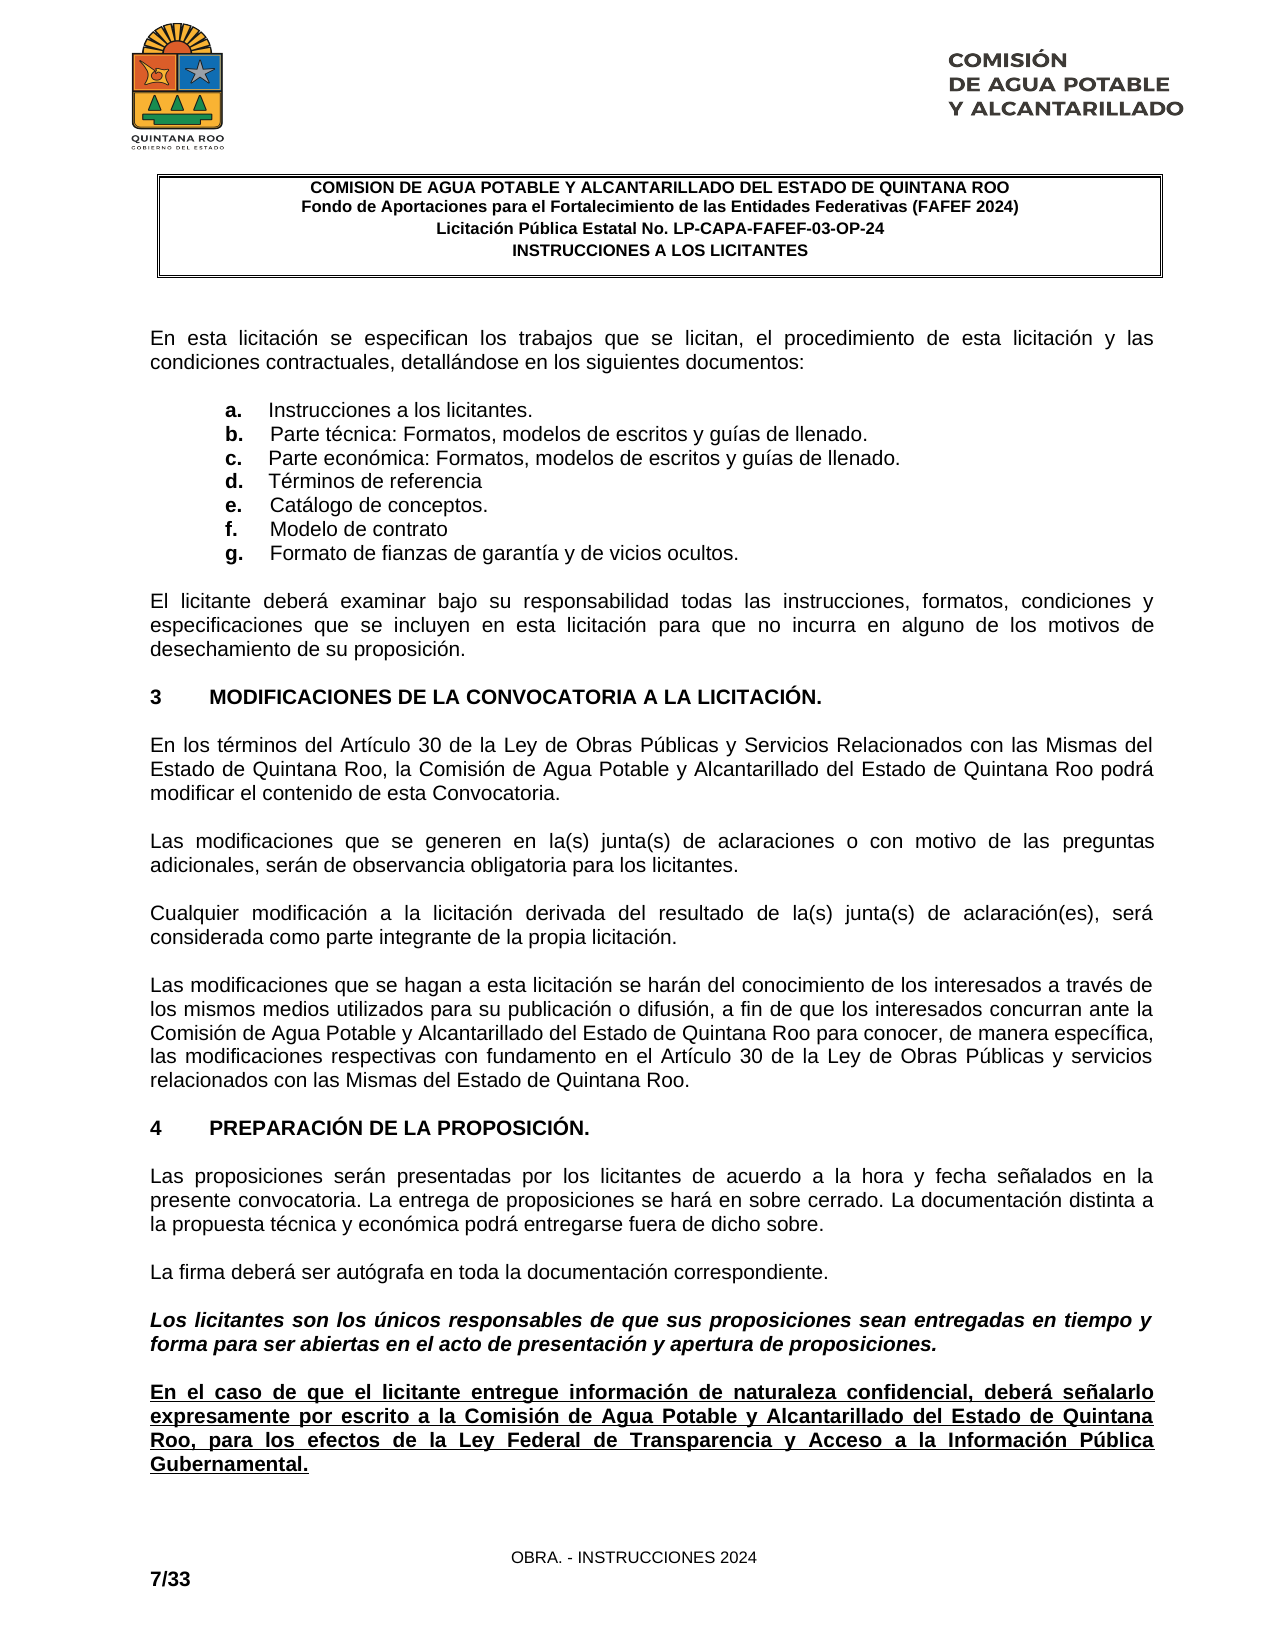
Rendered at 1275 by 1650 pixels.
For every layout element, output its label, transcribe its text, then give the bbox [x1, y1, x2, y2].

text Las modificaciones que se generen en la(s) junta(s) de aclaraciones o con motivo de las preguntas adicionales, serán de observancia obligatoria para los licitantes. [150, 829, 1155, 877]
text En el caso de que el licitante entregue información de naturaleza confidencial, deberá señalarlo expresamente por escrito a la Comisión de Agua Potable y Alcantarillado del Estado de Quintana Roo, para los efectos de la Ley Federal de Transparencia y Acceso a la Información Pública Gubernamental. [150, 1402, 1155, 1449]
list Instrucciones a los licitantes. [225, 397, 1155, 421]
text 3 MODIFICACIONES DE LA CONVOCATORIA A LA LICITACIÓN. [150, 685, 1118, 709]
list Modelo de contrato [225, 517, 1155, 541]
list Parte económica: Formatos, modelos de escritos y guías de llenado. [225, 445, 1155, 469]
text En el caso de que el licitante entregue información de naturaleza confidencial, deberá señalarlo expresamente por escrito a la Comisión de Agua Potable y Alcantarillado del Estado de Quintana Roo, para los efectos de la Ley Federal de Transparencia y Acceso a la Información Pública Gubernamental. [150, 1380, 1155, 1401]
list Términos de referencia [225, 469, 1155, 493]
list Catálogo de conceptos. [225, 493, 1155, 517]
picture [939, 47, 1191, 121]
list Parte técnica: Formatos, modelos de escritos y guías de llenado. [225, 421, 1155, 445]
list Formato de fianzas de garantía y de vicios ocultos. [225, 541, 1155, 565]
text Los licitantes son los únicos responsables de que sus proposiciones sean entregadas en tiempo y forma para ser abiertas en el acto de presentación y apertura de proposiciones. [150, 1308, 1155, 1356]
text 4 PREPARACIÓN DE LA PROPOSICIÓN. [150, 1116, 1118, 1140]
text Las modificaciones que se hagan a esta licitación se harán del conocimiento de los interesados a través de los mismos medios utilizados para su publicación o difusión, a fin de que los interesados concurran ante la Comisión de Agua Potable y Alcantarillado del Estado de Quintana Roo para conocer, de manera específica, las modificaciones respectivas con fundamento en el Artículo 30 de la Ley de Obras Públicas y servicios relacionados con las Mismas del Estado de Quintana Roo. [150, 972, 1155, 1092]
text En los términos del Artículo 30 de la Ley de Obras Públicas y Servicios Relacionados con las Mismas del Estado de Quintana Roo, la Comisión de Agua Potable y Alcantarillado del Estado de Quintana Roo podrá modificar el contenido de esta Convocatoria. [150, 733, 1155, 805]
text Las proposiciones serán presentadas por los licitantes de acuerdo a la hora y fecha señalados en la presente convocatoria. La entrega de proposiciones se hará en sobre cerrado. La documentación distinta a la propuesta técnica y económica podrá entregarse fuera de dicho sobre. [150, 1164, 1155, 1236]
text La firma deberá ser autógrafa en toda la documentación correspondiente. [150, 1260, 1155, 1284]
text El licitante deberá examinar bajo su responsabilidad todas las instrucciones, formatos, condiciones y especificaciones que se incluyen en esta licitación para que no incurra en alguno de los motivos de desechamiento de su proposición. [150, 589, 1155, 661]
text En el caso de que el licitante entregue información de naturaleza confidencial, deberá señalarlo expresamente por escrito a la Comisión de Agua Potable y Alcantarillado del Estado de Quintana Roo, para los efectos de la Ley Federal de Transparencia y Acceso a la Información Pública Gubernamental. [150, 1450, 1155, 1476]
picture [113, 14, 246, 160]
text Cualquier modificación a la licitación derivada del resultado de la(s) junta(s) de aclaración(es), será considerada como parte integrante de la propia licitación. [150, 901, 1155, 948]
text En esta licitación se especifican los trabajos que se licitan, el procedimiento de esta licitación y las condiciones contractuales, detallándose en los siguientes documentos: [150, 326, 1155, 373]
